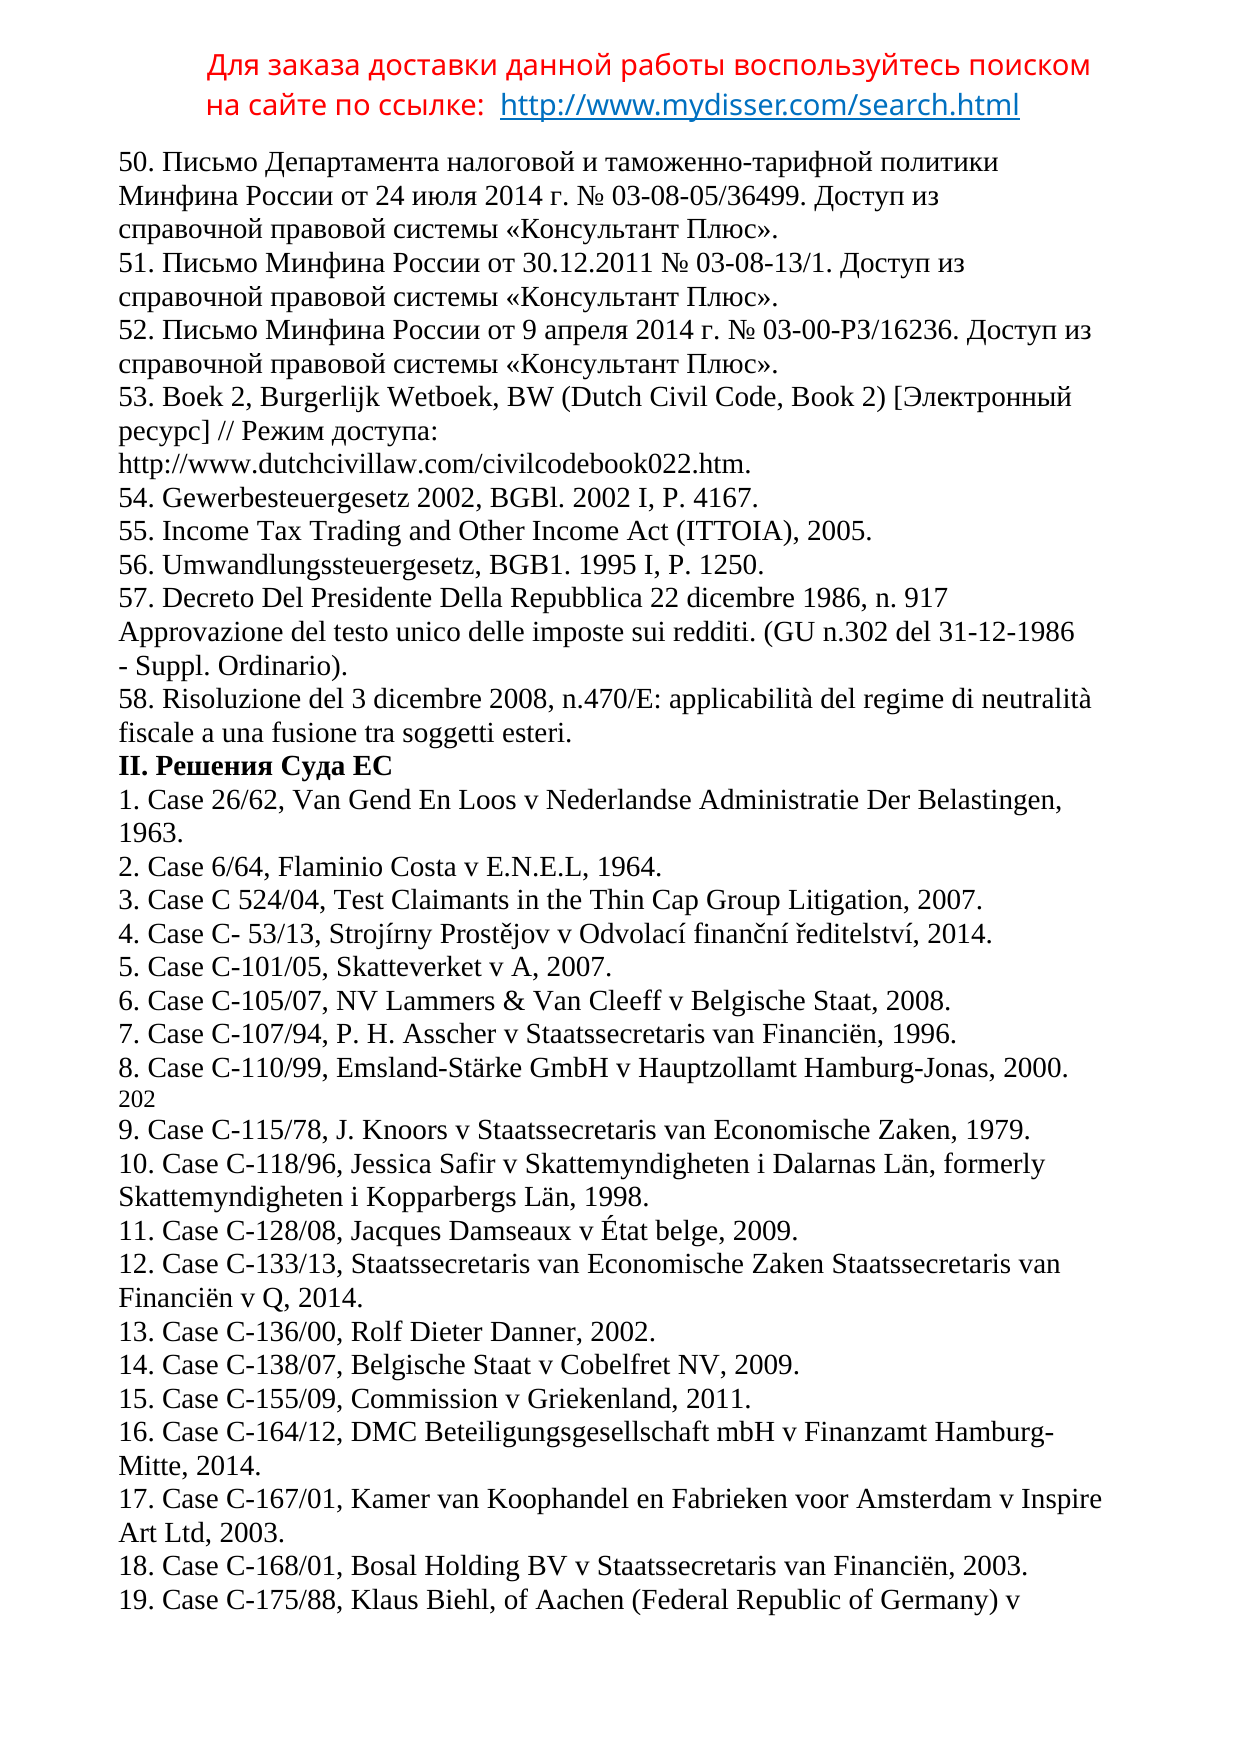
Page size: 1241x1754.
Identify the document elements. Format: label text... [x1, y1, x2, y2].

text Art Ltd, 2003. [118, 1515, 1107, 1548]
text 4. Case C- 53/13, Strojírny Prostějov v Odvolací finanční ředitelství, 2014. [118, 916, 1107, 949]
text 15. Case C-155/09, Commission v Griekenland, 2011. [118, 1381, 1107, 1414]
text 54. Gewerbesteuergesetz 2002, BGBl. 2002 I, P. 4167. [118, 480, 1107, 513]
text 52. Письмо Минфина России от 9 апреля 2014 г. № 03-00-РЗ/16236. Доступ из [118, 312, 1107, 346]
text справочной правовой системы «Консультант Плюс». [118, 279, 1107, 312]
text справочной правовой системы «Консультант Плюс». [118, 346, 1107, 379]
text 202 [118, 1084, 1107, 1112]
text 2. Case 6/64, Flaminio Costa v E.N.E.L, 1964. [118, 849, 1107, 882]
text 53. Boek 2, Burgerlijk Wetboek, BW (Dutch Civil Code, Book 2) [Электронный [118, 379, 1107, 413]
text ресурс] // Режим доступа: [118, 413, 1107, 446]
text 3. Case C 524/04, Test Claimants in the Thin Cap Group Litigation, 2007. [118, 882, 1107, 916]
text 57. Decreto Del Presidente Della Repubblica 22 dicembre 1986, n. 917 [118, 581, 1107, 614]
text 58. Risoluzione del 3 dicembre 2008, n.470/E: applicabilità del regime di neutralità [118, 681, 1107, 715]
text 1963. [118, 815, 1107, 849]
text 12. Case C-133/13, Staatssecretaris van Economische Zaken Staatssecretaris van [118, 1247, 1107, 1280]
text Mitte, 2014. [118, 1448, 1107, 1481]
text 16. Case C-164/12, DMC Beteiligungsgesellschaft mbH v Finanzamt Hamburg- [118, 1414, 1107, 1448]
text 11. Case C-128/08, Jacques Damseaux v État belge, 2009. [118, 1213, 1107, 1247]
text 17. Case C-167/01, Kamer van Koophandel en Fabrieken voor Amsterdam v Inspire [118, 1481, 1107, 1515]
text 51. Письмо Минфина России от 30.12.2011 № 03-08-13/1. Доступ из [118, 245, 1107, 279]
text 5. Case C-101/05, Skatteverket v A, 2007. [118, 949, 1107, 983]
text - Suppl. Ordinario). [118, 648, 1107, 681]
text II. Решения Суда ЕС [118, 748, 1107, 782]
text 13. Case C-136/00, Rolf Dieter Danner, 2002. [118, 1314, 1107, 1347]
text 6. Case C-105/07, NV Lammers & Van Cleeff v Belgische Staat, 2008. [118, 983, 1107, 1017]
text справочной правовой системы «Консультант Плюс». [118, 212, 1107, 245]
text 19. Case C-175/88, Klaus Biehl, of Aachen (Federal Republic of Germany) v [118, 1582, 1107, 1616]
text http://www.dutchcivillaw.com/civilcodebook022.htm. [118, 446, 1107, 480]
text 56. Umwandlungssteuergesetz, BGB1. 1995 I, P. 1250. [118, 547, 1107, 581]
text Skattemyndigheten i Kopparbergs Län, 1998. [118, 1179, 1107, 1213]
text 50. Письмо Департамента налоговой и таможенно-тарифной политики [118, 144, 1107, 178]
text 8. Case C-110/99, Emsland-Stärke GmbH v Hauptzollamt Hamburg-Jonas, 2000. [118, 1050, 1107, 1084]
text Минфина России от 24 июля 2014 г. № 03-08-05/36499. Доступ из [118, 178, 1107, 212]
text fiscale a una fusione tra soggetti esteri. [118, 715, 1107, 748]
text Financiën v Q, 2014. [118, 1280, 1107, 1314]
text Approvazione del testo unico delle imposte sui redditi. (GU n.302 del 31-12-1986 [118, 614, 1107, 648]
text 1. Case 26/62, Van Gend En Loos v Nederlandse Administratie Der Belastingen, [118, 782, 1107, 815]
text 18. Case C-168/01, Bosal Holding BV v Staatssecretaris van Financiën, 2003. [118, 1548, 1107, 1582]
text 10. Case C-118/96, Jessica Safir v Skattemyndigheten i Dalarnas Län, formerly [118, 1146, 1107, 1179]
text 9. Case C-115/78, J. Knoors v Staatssecretaris van Economische Zaken, 1979. [118, 1112, 1107, 1146]
text 55. Income Tax Trading and Other Income Act (ITTOIA), 2005. [118, 513, 1107, 547]
text 14. Case C-138/07, Belgische Staat v Cobelfret NV, 2009. [118, 1347, 1107, 1381]
text 7. Case C-107/94, P. H. Asscher v Staatssecretaris van Financiën, 1996. [118, 1017, 1107, 1050]
